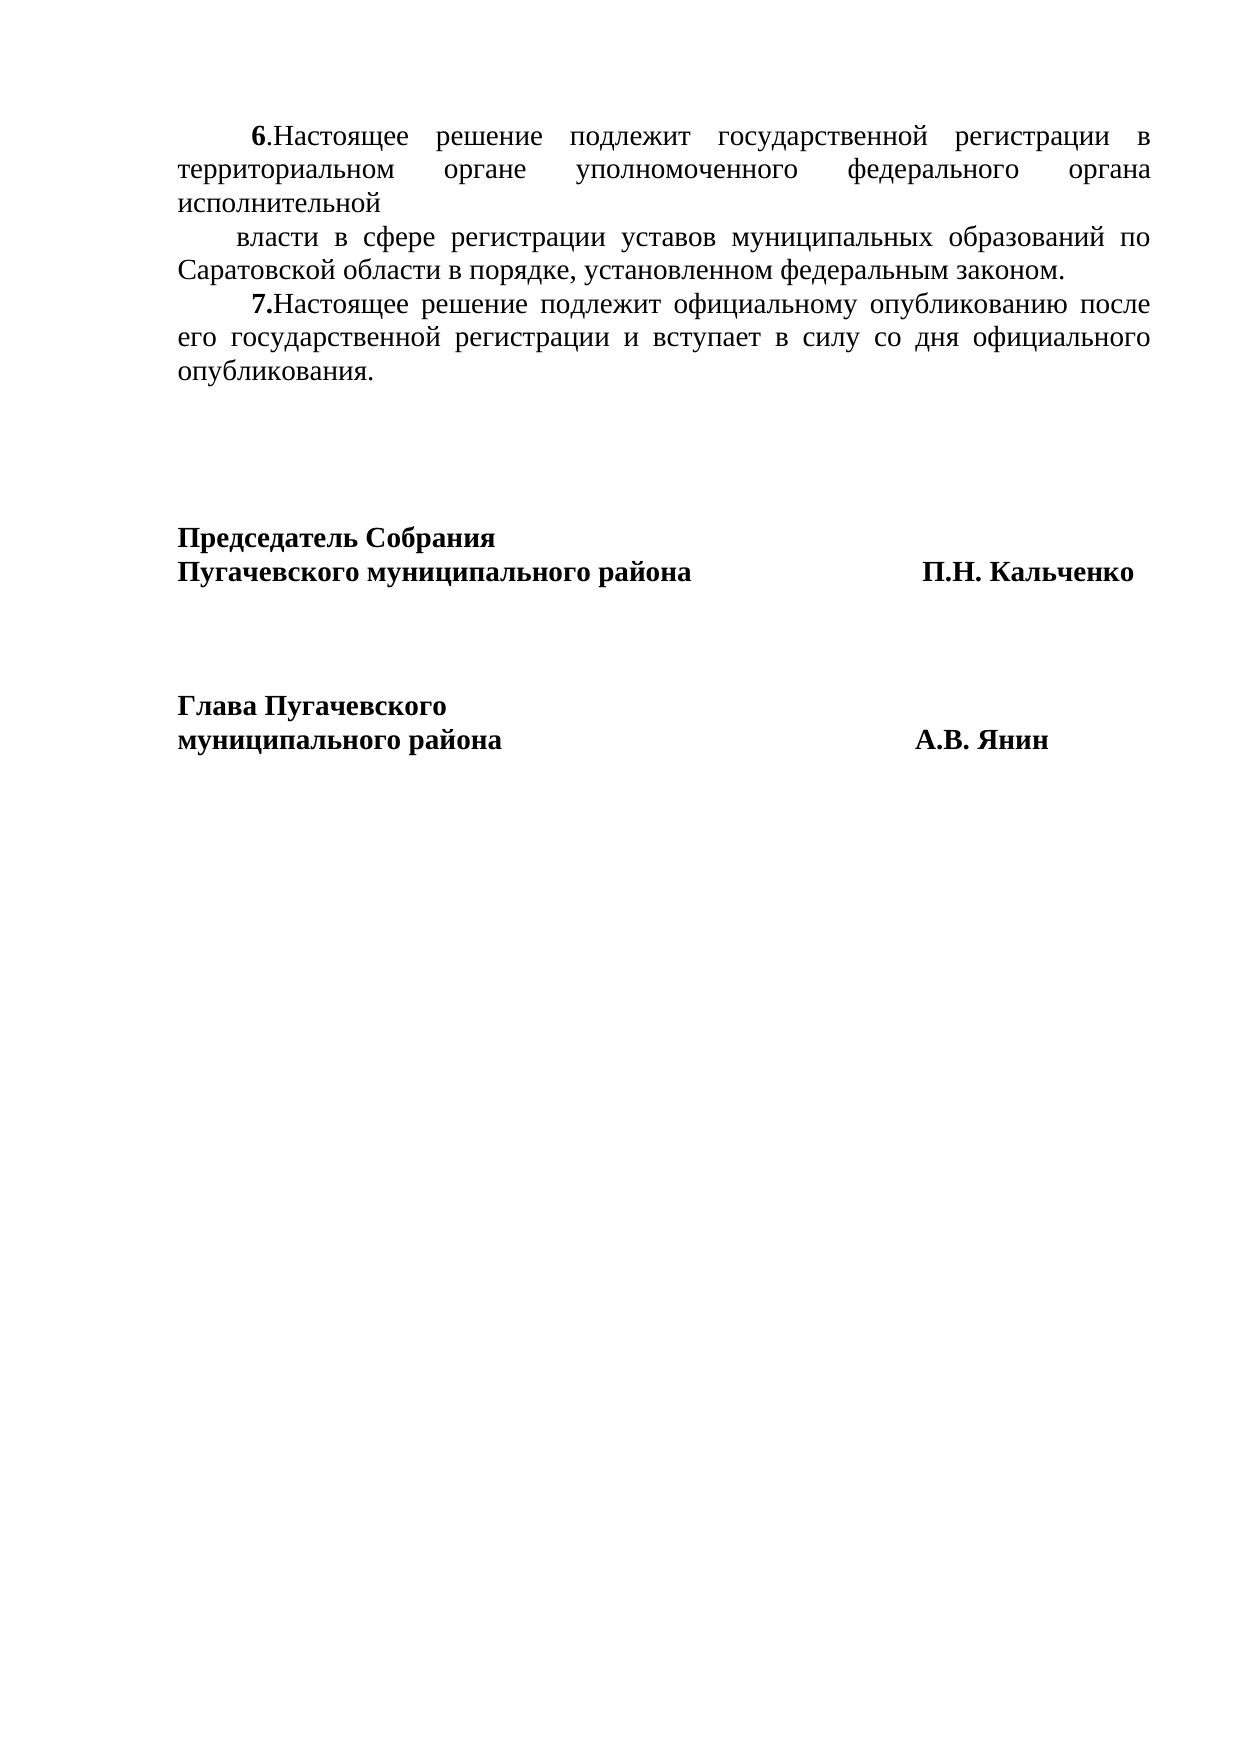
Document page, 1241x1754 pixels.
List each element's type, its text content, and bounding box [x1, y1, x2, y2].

text Пугачевского муниципального района П.Н. Кальченко [177, 554, 1152, 588]
text 6.Настоящее решение подлежит государственной регистрации в территориальном органе уполномоченного федерального органа исполнительной [177, 118, 1152, 219]
text муниципального района А.В. Янин [177, 722, 1152, 755]
text власти в сфере регистрации уставов муниципальных образований по Саратовской области в порядке, установленном федеральным законом. [177, 219, 1152, 286]
text Председатель Собрания [177, 521, 1152, 554]
text 7.Настоящее решение подлежит официальному опубликованию после его государственной регистрации и вступает в силу со дня официального опубликования. [177, 286, 1152, 386]
text Глава Пугачевского [177, 688, 1152, 722]
